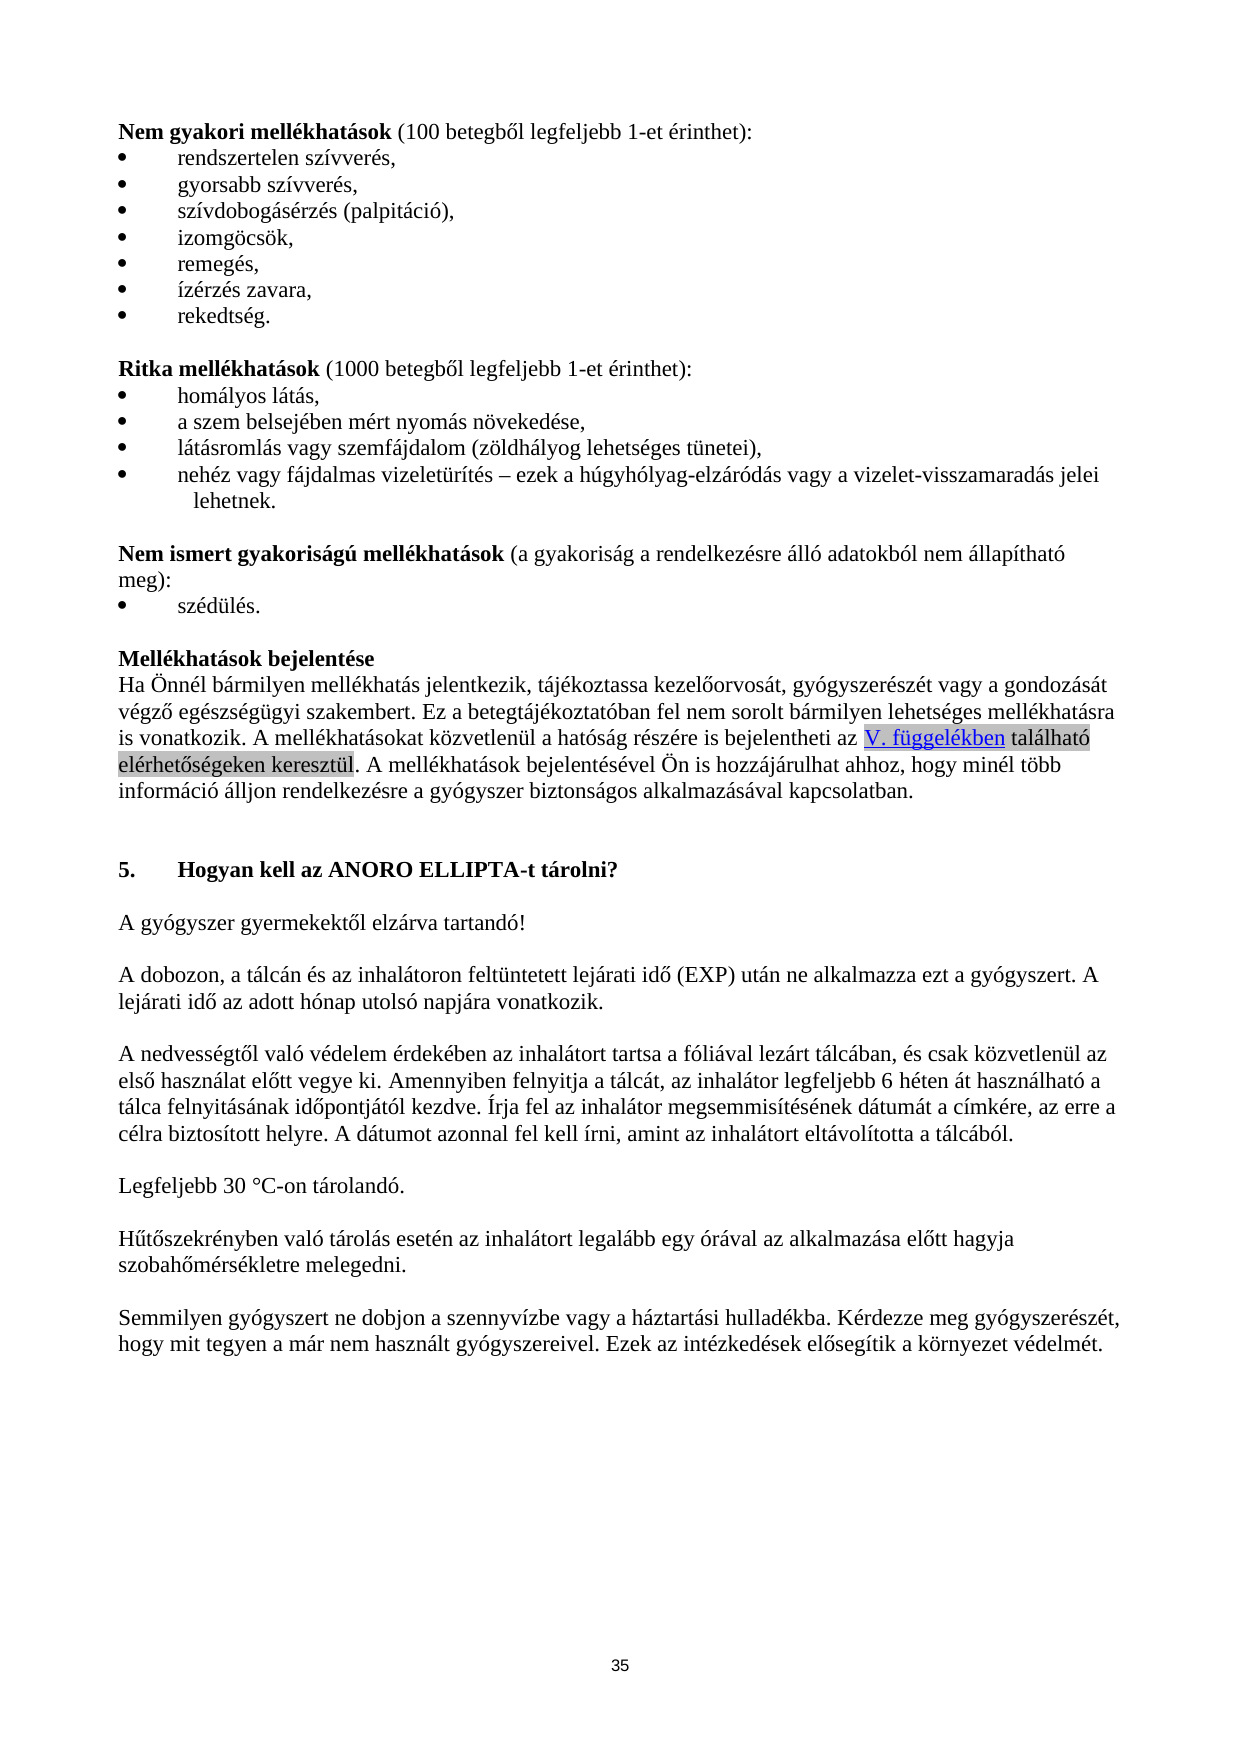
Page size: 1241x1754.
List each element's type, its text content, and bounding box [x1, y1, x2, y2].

text Semmilyen gyógyszert ne dobjon a szennyvízbe vagy a háztartási hulladékba. Kérdezze meg gyógyszerészét, hogy mit tegyen a már nem használt gyógyszereivel. Ezek az intézkedések elősegítik a környezet védelmét. [118, 1304, 1122, 1357]
list a szem belsejében mért nyomás növekedése, [118, 408, 1125, 434]
text Ritka mellékhatások (1000 betegből legfeljebb 1-et érinthet): [118, 355, 1125, 382]
list szívdobogásérzés (palpitáció), [118, 197, 1125, 223]
text Ha Önnél bármilyen mellékhatás jelentkezik, tájékoztassa kezelőorvosát, gyógyszerészét vagy a gondozását végző egészségügyi szakembert. Ez a betegtájékoztatóban fel nem sorolt bármilyen lehetséges mellékhatásra is vonatkozik. A mellékhatásokat közvetlenül a hatóság részére is bejelentheti az V. függelékben található elérhetőségeken keresztül. A mellékhatások bejelentésével Ön is hozzájárulhat ahhoz, hogy minél több információ álljon rendelkezésre a gyógyszer biztonságos alkalmazásával kapcsolatban. [118, 672, 1122, 803]
text Mellékhatások bejelentése [118, 645, 1125, 672]
text Nem ismert gyakoriságú mellékhatások (a gyakoriság a rendelkezésre álló adatokból nem állapítható meg): [118, 540, 1125, 592]
list nehéz vagy fájdalmas vizeletürítés – ezek a húgyhólyag-elzáródás vagy a vizelet-visszamaradás jelei lehetnek. [118, 461, 1125, 513]
text Nem gyakori mellékhatások (100 betegből legfeljebb 1-et érinthet): [118, 118, 1125, 144]
text A dobozon, a tálcán és az inhalátoron feltüntetett lejárati idő (EXP) után ne alkalmazza ezt a gyógyszert. A lejárati idő az adott hónap utolsó napjára vonatkozik. [118, 961, 1122, 1014]
list rekedtség. [118, 303, 1125, 329]
list ízérzés zavara, [118, 276, 1125, 303]
list gyorsabb szívverés, [118, 171, 1125, 197]
text Legfeljebb 30 °C-on tárolandó. [118, 1172, 1122, 1199]
text A nedvességtől való védelem érdekében az inhalátort tartsa a fóliával lezárt tálcában, és csak közvetlenül az első használat előtt vegye ki. Amennyiben felnyitja a tálcát, az inhalátor legfeljebb 6 héten át használható a tálca felnyitásának időpontjától kezdve. Írja fel az inhalátor megsemmisítésének dátumát a címkére, az erre a célra biztosított helyre. A dátumot azonnal fel kell írni, amint az inhalátort eltávolította a tálcából. [118, 1041, 1122, 1146]
list rendszertelen szívverés, [118, 144, 1125, 171]
list izomgöcsök, [118, 223, 1125, 250]
list homályos látás, [118, 382, 1125, 408]
list látásromlás vagy szemfájdalom (zöldhályog lehetséges tünetei), [118, 434, 1125, 461]
text Hűtőszekrényben való tárolás esetén az inhalátort legalább egy órával az alkalmazása előtt hagyja szobahőmérsékletre melegedni. [118, 1225, 1122, 1278]
text 5. Hogyan kell az ANORO ELLIPTA-t tárolni? [118, 856, 1122, 882]
list szédülés. [118, 592, 1125, 619]
text A gyógyszer gyermekektől elzárva tartandó! [118, 909, 1122, 935]
list remegés, [118, 250, 1125, 276]
